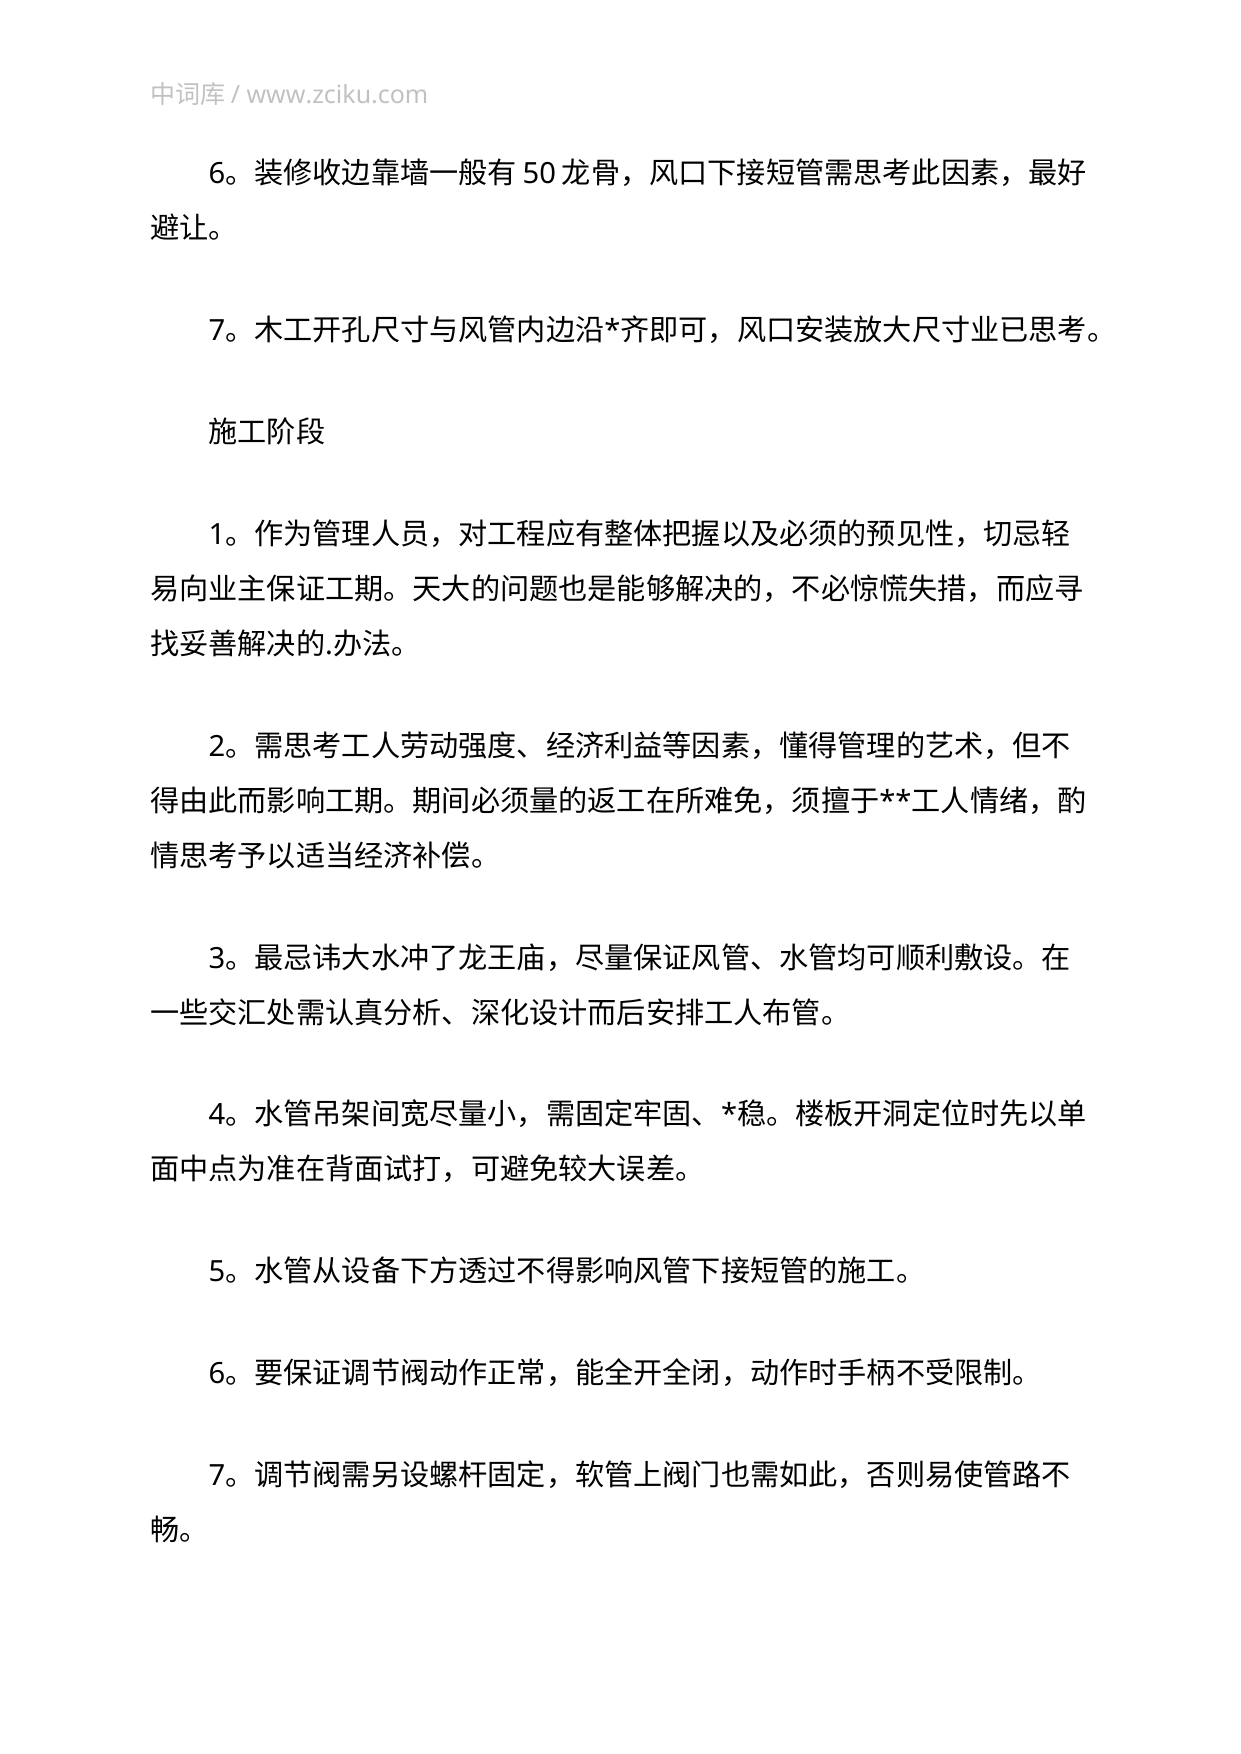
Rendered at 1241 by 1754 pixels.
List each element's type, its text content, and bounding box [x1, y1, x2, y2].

text 2。需思考工人劳动强度、经济利益等因素，懂得管理的艺术，但不得由此而影响工期。期间必须量的返工在所难免，须擅于**工人情绪，酌情思考予以适当经济补偿。 [150, 722, 1090, 875]
text 7。调节阀需另设螺杆固定，软管上阀门也需如此，否则易使管路不畅。 [150, 1452, 1090, 1549]
text 3。最忌讳大水冲了龙王庙，尽量保证风管、水管均可顺利敷设。在一些交汇处需认真分析、深化设计而后安排工人布管。 [150, 934, 1090, 1031]
text 施工阶段 [150, 409, 1090, 451]
text 4。水管吊架间宽尽量小，需固定牢固、*稳。楼板开洞定位时先以单面中点为准在背面试打，可避免较大误差。 [150, 1091, 1090, 1188]
text 6。装修收边靠墙一般有50龙骨，风口下接短管需思考此因素，最好避让。 [150, 150, 1090, 247]
text 1。作为管理人员，对工程应有整体把握以及必须的预见性，切忌轻易向业主保证工期。天大的问题也是能够解决的，不必惊慌失措，而应寻找妥善解决的.办法。 [150, 511, 1090, 663]
text 6。要保证调节阀动作正常，能全开全闭，动作时手柄不受限制。 [150, 1350, 1090, 1392]
text 7。木工开孔尺寸与风管内边沿*齐即可，风口安装放大尺寸业已思考。 [150, 307, 1090, 349]
text 5。水管从设备下方透过不得影响风管下接短管的施工。 [150, 1248, 1090, 1290]
